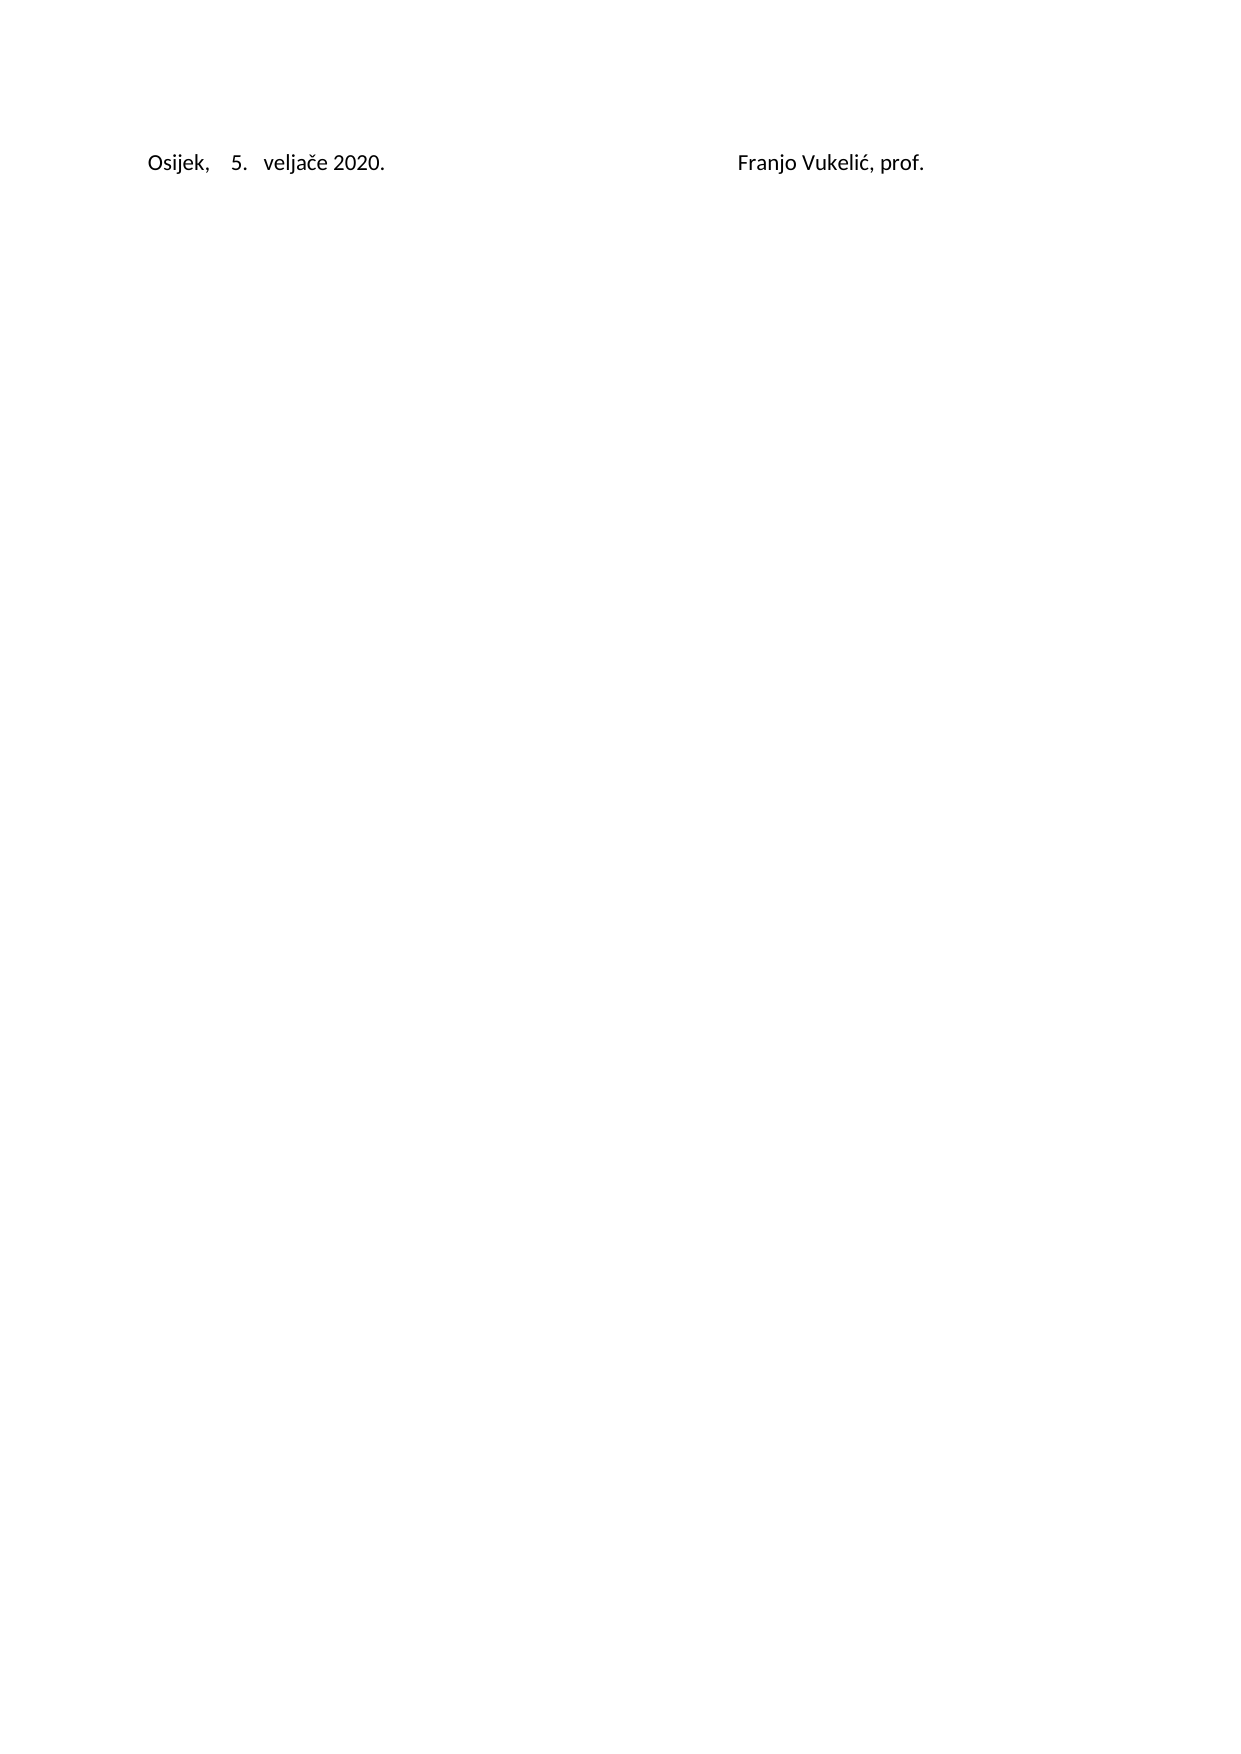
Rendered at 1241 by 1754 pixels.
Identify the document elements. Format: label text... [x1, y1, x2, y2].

text Osijek, 5. veljače 2020. Franjo Vukelić, prof. [148, 148, 1093, 208]
